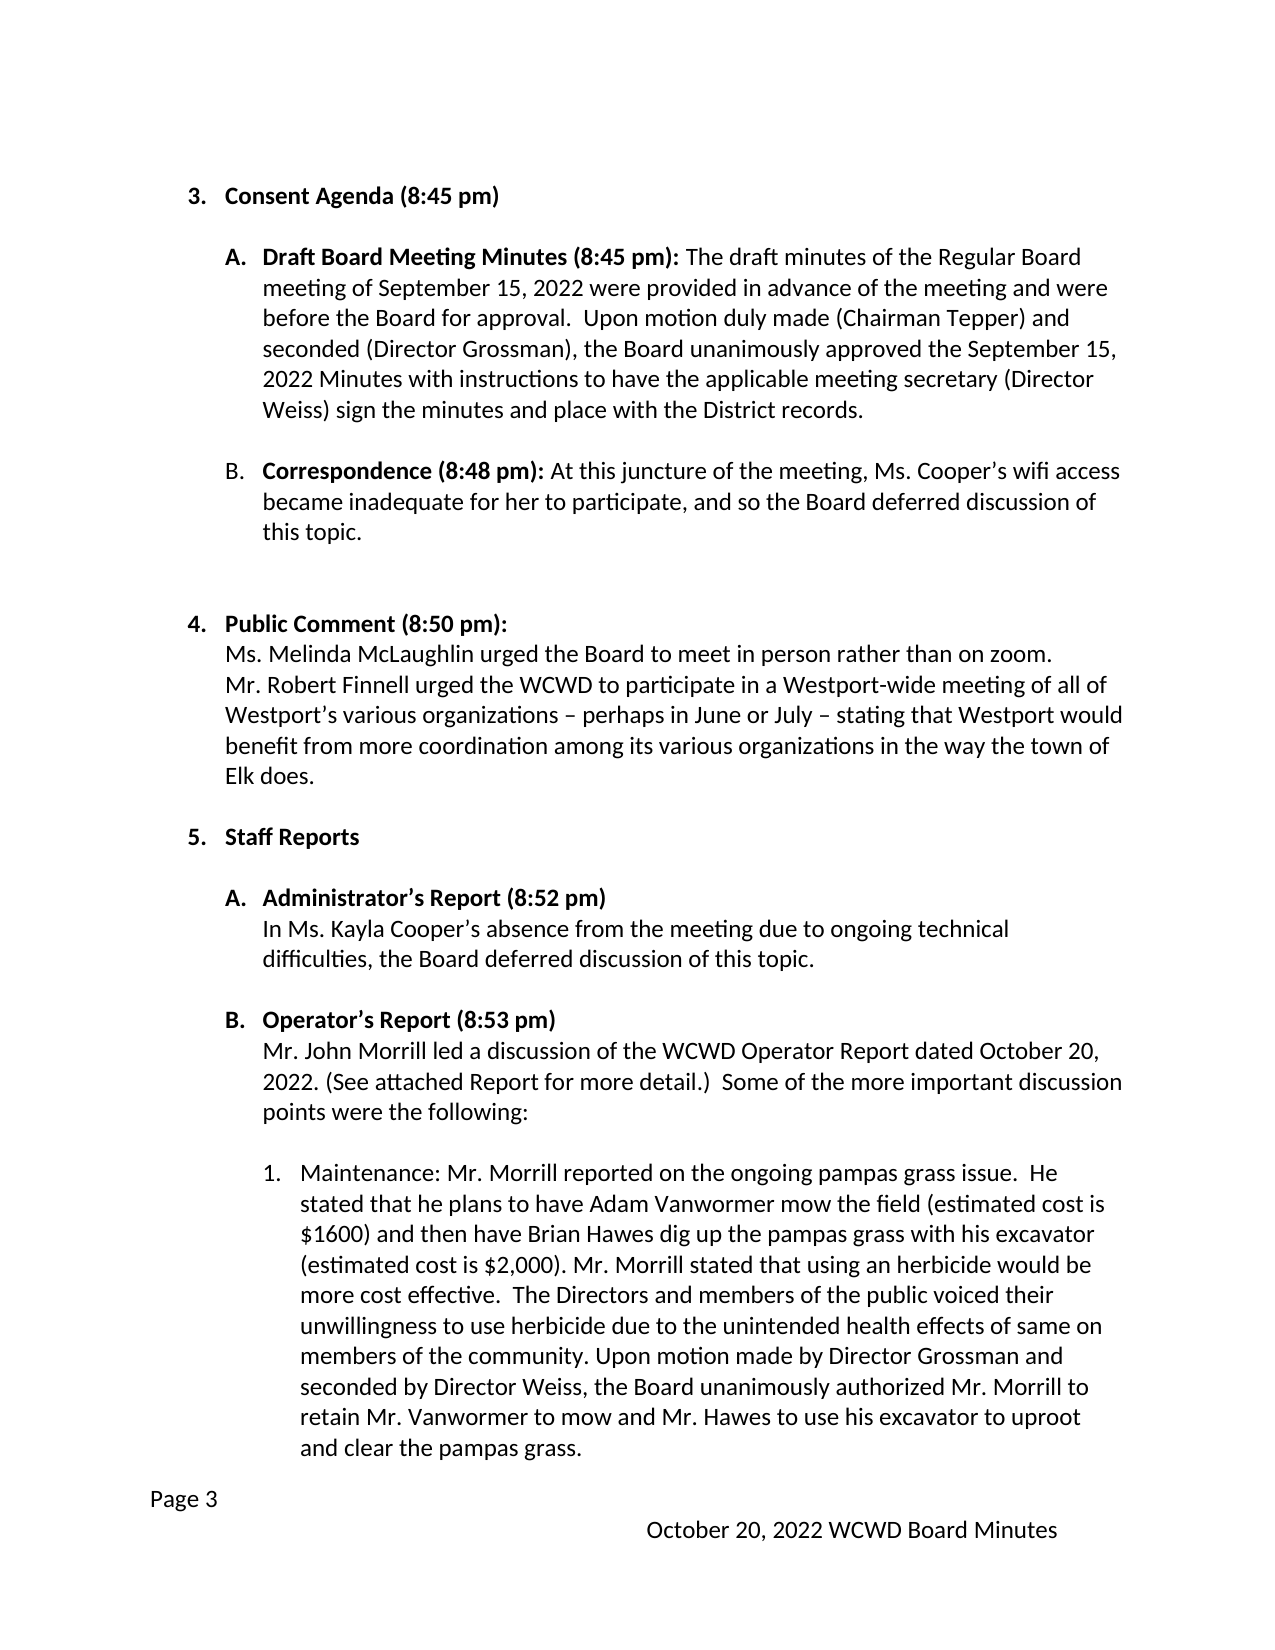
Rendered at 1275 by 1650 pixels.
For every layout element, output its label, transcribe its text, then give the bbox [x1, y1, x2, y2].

list Maintenance: Mr. Morrill reported on the ongoing pampas grass issue. He stated that he plans to have Adam Vanwormer mow the field (estimated cost is $1600) and then have Brian Hawes dig up the pampas grass with his excavator (estimated cost is $2,000). Mr. Morrill stated that using an herbicide would be more cost effective. The Directors and members of the public voiced their unwillingness to use herbicide due to the unintended health effects of same on members of the community. Upon motion made by Director Grossman and seconded by Director Weiss, the Board unanimously authorized Mr. Morrill to retain Mr. Vanwormer to mow and Mr. Hawes to use his excavator to uproot and clear the pampas grass. [262, 1157, 1125, 1462]
list Consent Agenda (8:45 pm) [187, 181, 1125, 211]
list Operator’s Report (8:53 pm) [225, 1004, 1125, 1035]
list Mr. John Morrill led a discussion of the WCWD Operator Report dated October 20, 2022. (See attached Report for more detail.) Some of the more important discussion points were the following: [262, 1035, 1125, 1127]
list In Ms. Kayla Cooper’s absence from the meeting due to ongoing technical difficulties, the Board deferred discussion of this topic. [262, 913, 1125, 974]
list Mr. Robert Finnell urged the WCWD to participate in a Westport-wide meeting of all of Westport’s various organizations – perhaps in June or July – stating that Westport would benefit from more coordination among its various organizations in the way the town of Elk does. [225, 669, 1125, 791]
list Draft Board Meeting Minutes (8:45 pm): The draft minutes of the Regular Board meeting of September 15, 2022 were provided in advance of the meeting and were before the Board for approval. Upon motion duly made (Chairman Tepper) and seconded (Director Grossman), the Board unanimously approved the September 15, 2022 Minutes with instructions to have the applicable meeting secretary (Director Weiss) sign the minutes and place with the District records. [225, 242, 1125, 425]
list Staff Reports [187, 821, 1125, 852]
list Correspondence (8:48 pm): At this juncture of the meeting, Ms. Cooper’s wifi access became inadequate for her to participate, and so the Board deferred discussion of this topic. [225, 455, 1125, 547]
list Administrator’s Report (8:52 pm) [225, 882, 1125, 913]
list Public Comment (8:50 pm): [187, 608, 1125, 638]
list Ms. Melinda McLaughlin urged the Board to meet in person rather than on zoom. [225, 638, 1125, 669]
